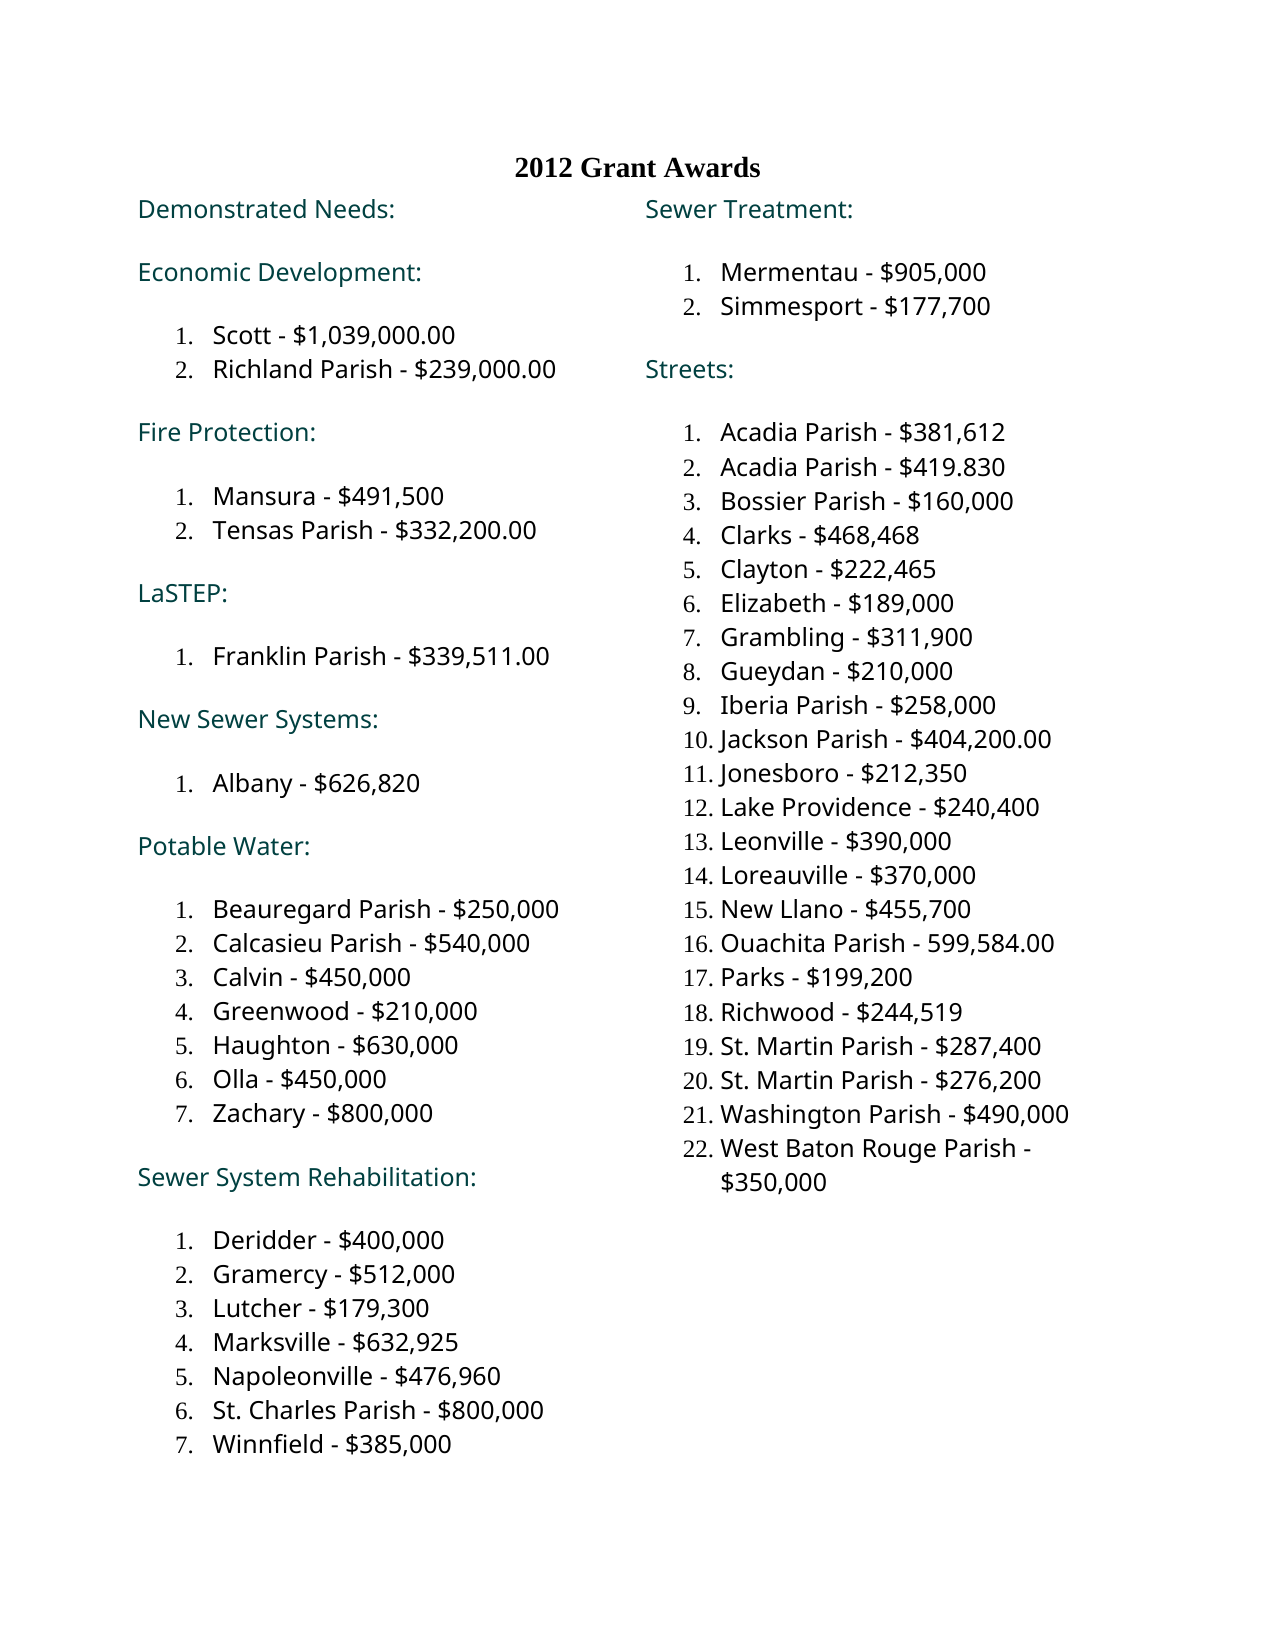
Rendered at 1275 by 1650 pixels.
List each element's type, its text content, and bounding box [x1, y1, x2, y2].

text 2012 Grant Awards [150, 150, 1125, 183]
table_header [130, 184, 1145, 1498]
